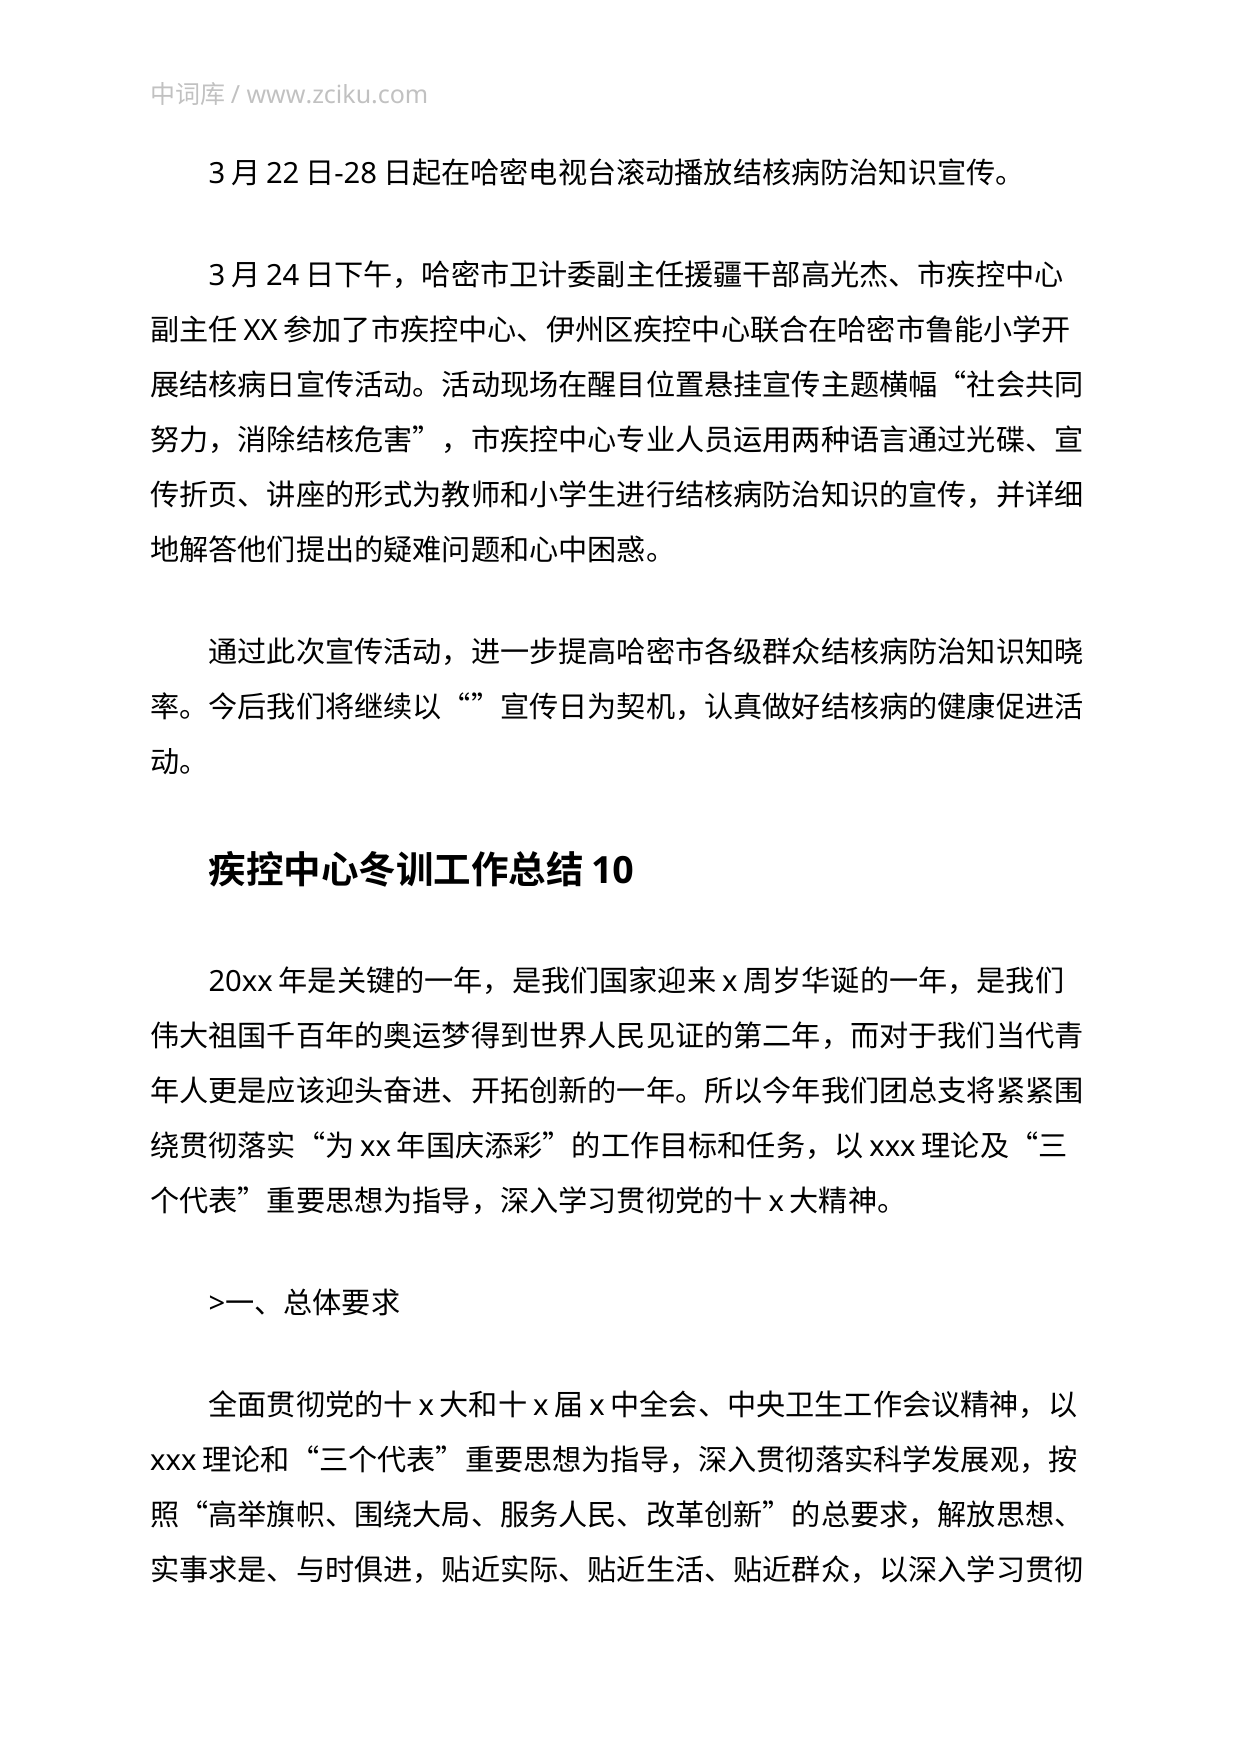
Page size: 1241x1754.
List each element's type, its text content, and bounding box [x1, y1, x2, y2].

text 3月22日-28日起在哈密电视台滚动播放结核病防治知识宣传。 [150, 150, 1090, 192]
text 20xx年是关键的一年，是我们国家迎来x周岁华诞的一年，是我们伟大祖国千百年的奥运梦得到世界人民见证的第二年，而对于我们当代青年人更是应该迎头奋进、开拓创新的一年。所以今年我们团总支将紧紧围绕贯彻落实“为xx年国庆添彩”的工作目标和任务，以xxx理论及“三个代表”重要思想为指导，深入学习贯彻党的十x大精神。 [150, 958, 1090, 1220]
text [150, 1381, 1090, 1588]
text 疾控中心冬训工作总结10 [150, 840, 1090, 894]
text 3月24日下午，哈密市卫计委副主任援疆干部高光杰、市疾控中心副主任XX参加了市疾控中心、伊州区疾控中心联合在哈密市鲁能小学开展结核病日宣传活动。活动现场在醒目位置悬挂宣传主题横幅“社会共同努力，消除结核危害”，市疾控中心专业人员运用两种语言通过光碟、宣传折页、讲座的形式为教师和小学生进行结核病防治知识的宣传，并详细地解答他们提出的疑难问题和心中困惑。 [150, 252, 1090, 569]
text >一、总体要求 [150, 1279, 1090, 1322]
text 通过此次宣传活动，进一步提高哈密市各级群众结核病防治知识知晓率。今后我们将继续以“”宣传日为契机，认真做好结核病的健康促进活动。 [150, 628, 1090, 781]
